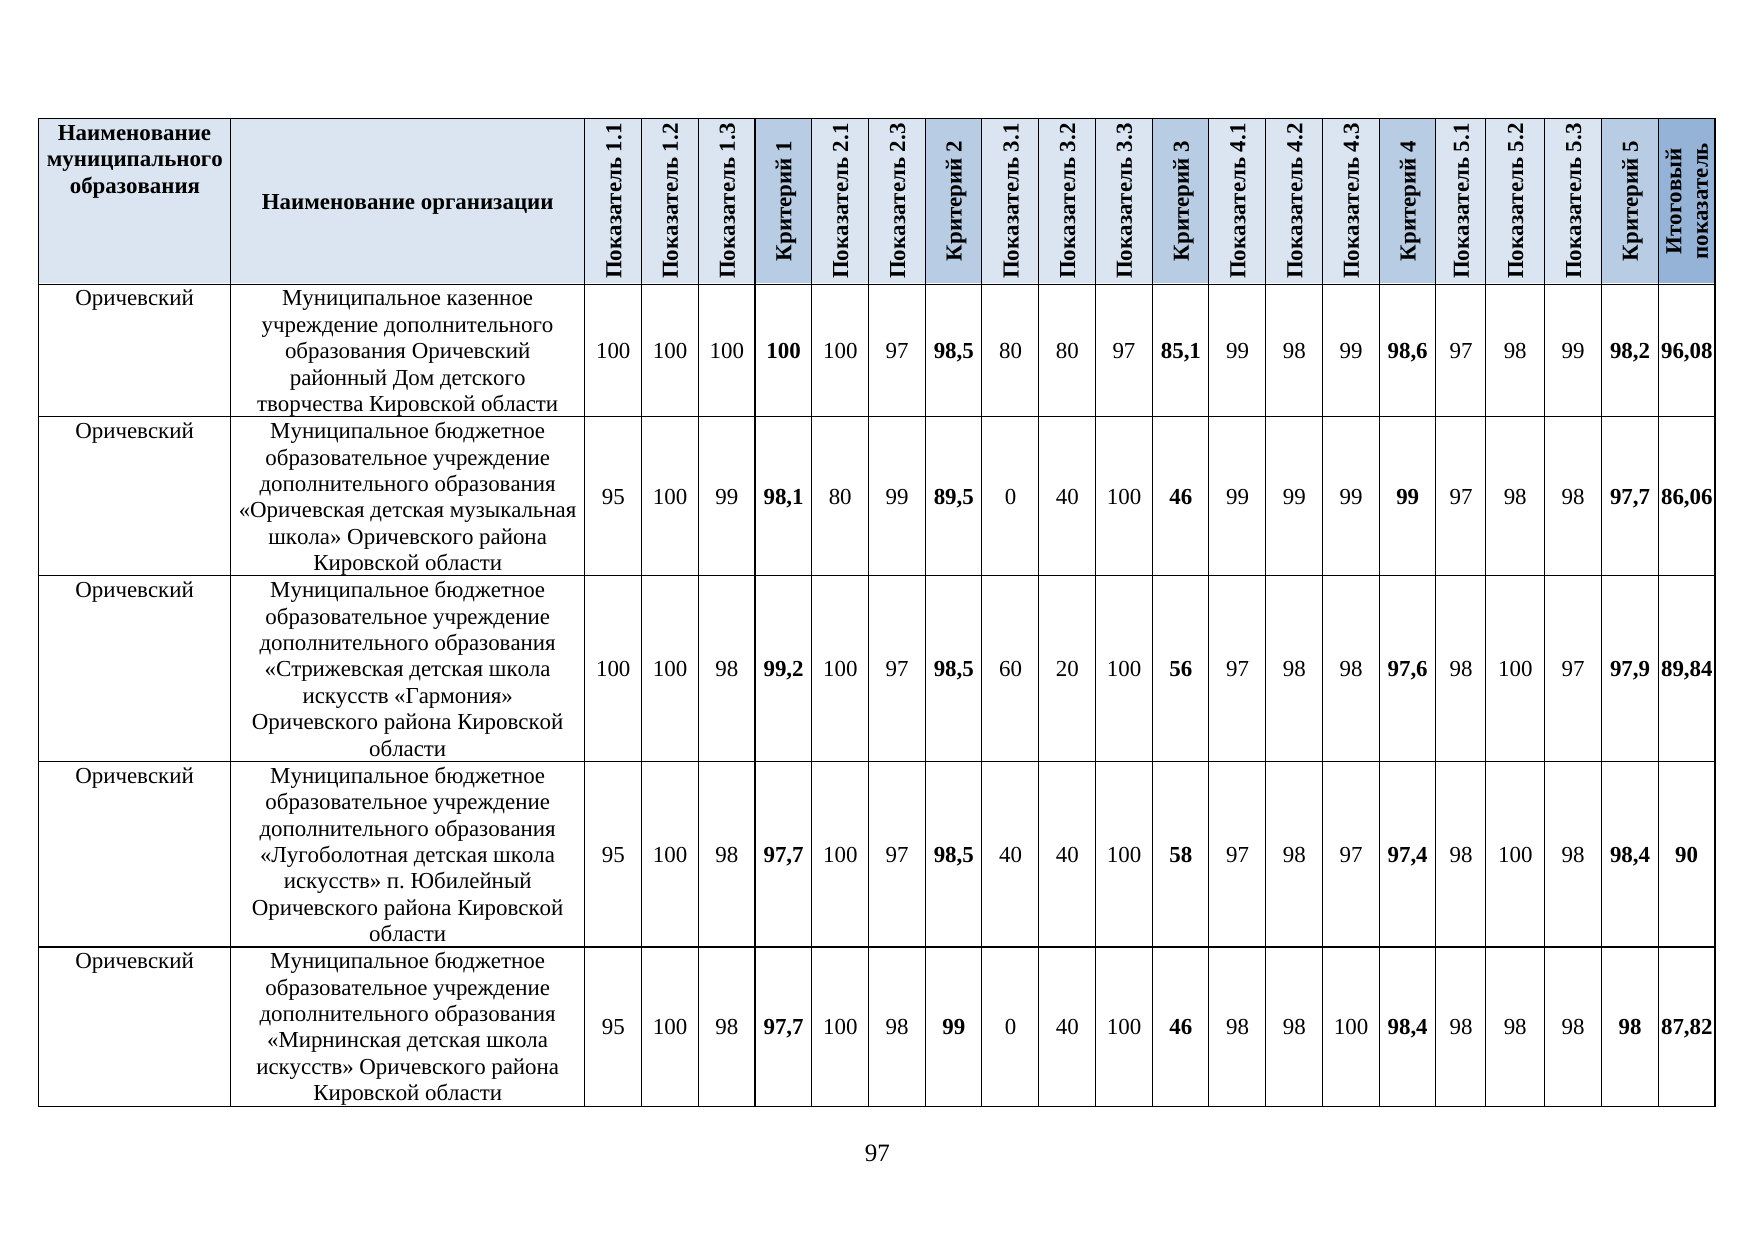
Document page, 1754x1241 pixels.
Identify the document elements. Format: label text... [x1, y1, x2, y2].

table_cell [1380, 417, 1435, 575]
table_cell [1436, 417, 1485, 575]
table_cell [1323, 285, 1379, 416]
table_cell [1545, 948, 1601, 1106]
table_header Критерий 5 [1602, 119, 1658, 283]
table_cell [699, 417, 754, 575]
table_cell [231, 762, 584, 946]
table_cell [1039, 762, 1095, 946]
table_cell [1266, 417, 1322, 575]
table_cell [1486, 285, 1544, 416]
table_header Критерий 2 [926, 119, 981, 283]
table_header Наименование организации [231, 119, 584, 283]
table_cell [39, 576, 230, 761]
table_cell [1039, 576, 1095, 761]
table_header Критерий 1 [756, 119, 811, 283]
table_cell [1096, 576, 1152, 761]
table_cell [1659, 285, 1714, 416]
table_header Показатель 1.2 [642, 119, 698, 283]
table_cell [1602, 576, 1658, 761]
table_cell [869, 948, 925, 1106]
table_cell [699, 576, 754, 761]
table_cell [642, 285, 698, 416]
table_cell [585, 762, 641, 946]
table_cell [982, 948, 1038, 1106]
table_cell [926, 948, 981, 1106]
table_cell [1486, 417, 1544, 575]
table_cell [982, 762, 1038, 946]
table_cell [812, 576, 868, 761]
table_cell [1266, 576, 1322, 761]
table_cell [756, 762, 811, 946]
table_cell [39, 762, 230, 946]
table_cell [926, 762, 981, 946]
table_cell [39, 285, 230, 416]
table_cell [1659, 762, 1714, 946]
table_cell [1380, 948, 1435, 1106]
table_header Показатель 2.1 [812, 119, 868, 283]
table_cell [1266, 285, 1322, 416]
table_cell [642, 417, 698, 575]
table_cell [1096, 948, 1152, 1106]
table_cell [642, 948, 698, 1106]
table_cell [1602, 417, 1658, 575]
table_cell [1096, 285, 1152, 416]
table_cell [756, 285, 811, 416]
table_header Критерий 4 [1380, 119, 1435, 283]
table_header Показатель 4.2 [1266, 119, 1322, 283]
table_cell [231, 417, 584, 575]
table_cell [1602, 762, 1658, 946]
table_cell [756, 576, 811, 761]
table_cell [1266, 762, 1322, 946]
table_header Показатель 3.1 [982, 119, 1038, 283]
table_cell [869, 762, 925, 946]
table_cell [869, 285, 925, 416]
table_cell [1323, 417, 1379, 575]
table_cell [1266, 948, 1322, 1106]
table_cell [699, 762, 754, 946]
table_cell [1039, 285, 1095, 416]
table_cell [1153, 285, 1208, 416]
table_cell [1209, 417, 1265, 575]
table_header Показатель 5.1 [1436, 119, 1485, 283]
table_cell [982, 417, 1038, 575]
table_header Показатель 2.3 [869, 119, 925, 283]
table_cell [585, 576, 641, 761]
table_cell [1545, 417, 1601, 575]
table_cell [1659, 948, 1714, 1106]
table_header Показатель 3.3 [1096, 119, 1152, 283]
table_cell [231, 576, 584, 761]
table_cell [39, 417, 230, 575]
table_header Наименование муниципального образования [39, 119, 230, 283]
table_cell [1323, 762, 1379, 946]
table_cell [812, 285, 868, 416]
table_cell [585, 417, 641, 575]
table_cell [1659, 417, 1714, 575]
table_header Показатель 1.1 [585, 119, 641, 283]
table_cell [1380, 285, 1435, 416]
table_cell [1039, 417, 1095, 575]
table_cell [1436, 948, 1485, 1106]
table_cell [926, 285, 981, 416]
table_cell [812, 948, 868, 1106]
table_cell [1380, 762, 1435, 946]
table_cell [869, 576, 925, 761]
table_header Итоговый показатель [1659, 119, 1714, 283]
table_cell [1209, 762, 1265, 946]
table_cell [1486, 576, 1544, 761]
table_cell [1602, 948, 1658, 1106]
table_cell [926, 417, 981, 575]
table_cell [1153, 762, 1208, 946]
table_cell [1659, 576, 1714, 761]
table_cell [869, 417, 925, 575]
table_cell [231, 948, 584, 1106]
table_header Показатель 4.3 [1323, 119, 1379, 283]
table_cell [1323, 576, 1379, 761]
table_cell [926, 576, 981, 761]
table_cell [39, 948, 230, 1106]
table_header Показатель 3.2 [1039, 119, 1095, 283]
table_header Показатель 5.2 [1486, 119, 1544, 283]
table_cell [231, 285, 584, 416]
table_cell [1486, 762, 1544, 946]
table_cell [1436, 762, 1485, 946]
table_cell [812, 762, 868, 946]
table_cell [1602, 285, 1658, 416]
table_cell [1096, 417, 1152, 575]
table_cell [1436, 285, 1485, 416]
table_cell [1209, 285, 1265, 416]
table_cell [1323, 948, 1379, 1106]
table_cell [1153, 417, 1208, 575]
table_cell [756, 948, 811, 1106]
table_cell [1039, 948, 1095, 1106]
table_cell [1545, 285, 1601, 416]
table_header Показатель 5.3 [1545, 119, 1601, 283]
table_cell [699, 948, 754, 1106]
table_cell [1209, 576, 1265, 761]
table_header Показатель 1.3 [699, 119, 754, 283]
table_header Показатель 4.1 [1209, 119, 1265, 283]
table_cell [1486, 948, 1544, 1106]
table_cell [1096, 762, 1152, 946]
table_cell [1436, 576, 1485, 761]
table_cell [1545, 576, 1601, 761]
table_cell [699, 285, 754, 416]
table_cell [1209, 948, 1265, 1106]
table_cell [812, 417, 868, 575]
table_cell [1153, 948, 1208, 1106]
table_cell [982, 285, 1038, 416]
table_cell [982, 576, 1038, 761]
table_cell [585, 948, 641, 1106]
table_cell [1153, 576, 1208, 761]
table_header Критерий 3 [1153, 119, 1208, 283]
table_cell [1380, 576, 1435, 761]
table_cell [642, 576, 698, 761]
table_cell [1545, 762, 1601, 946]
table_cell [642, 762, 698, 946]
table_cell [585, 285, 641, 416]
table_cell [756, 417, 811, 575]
